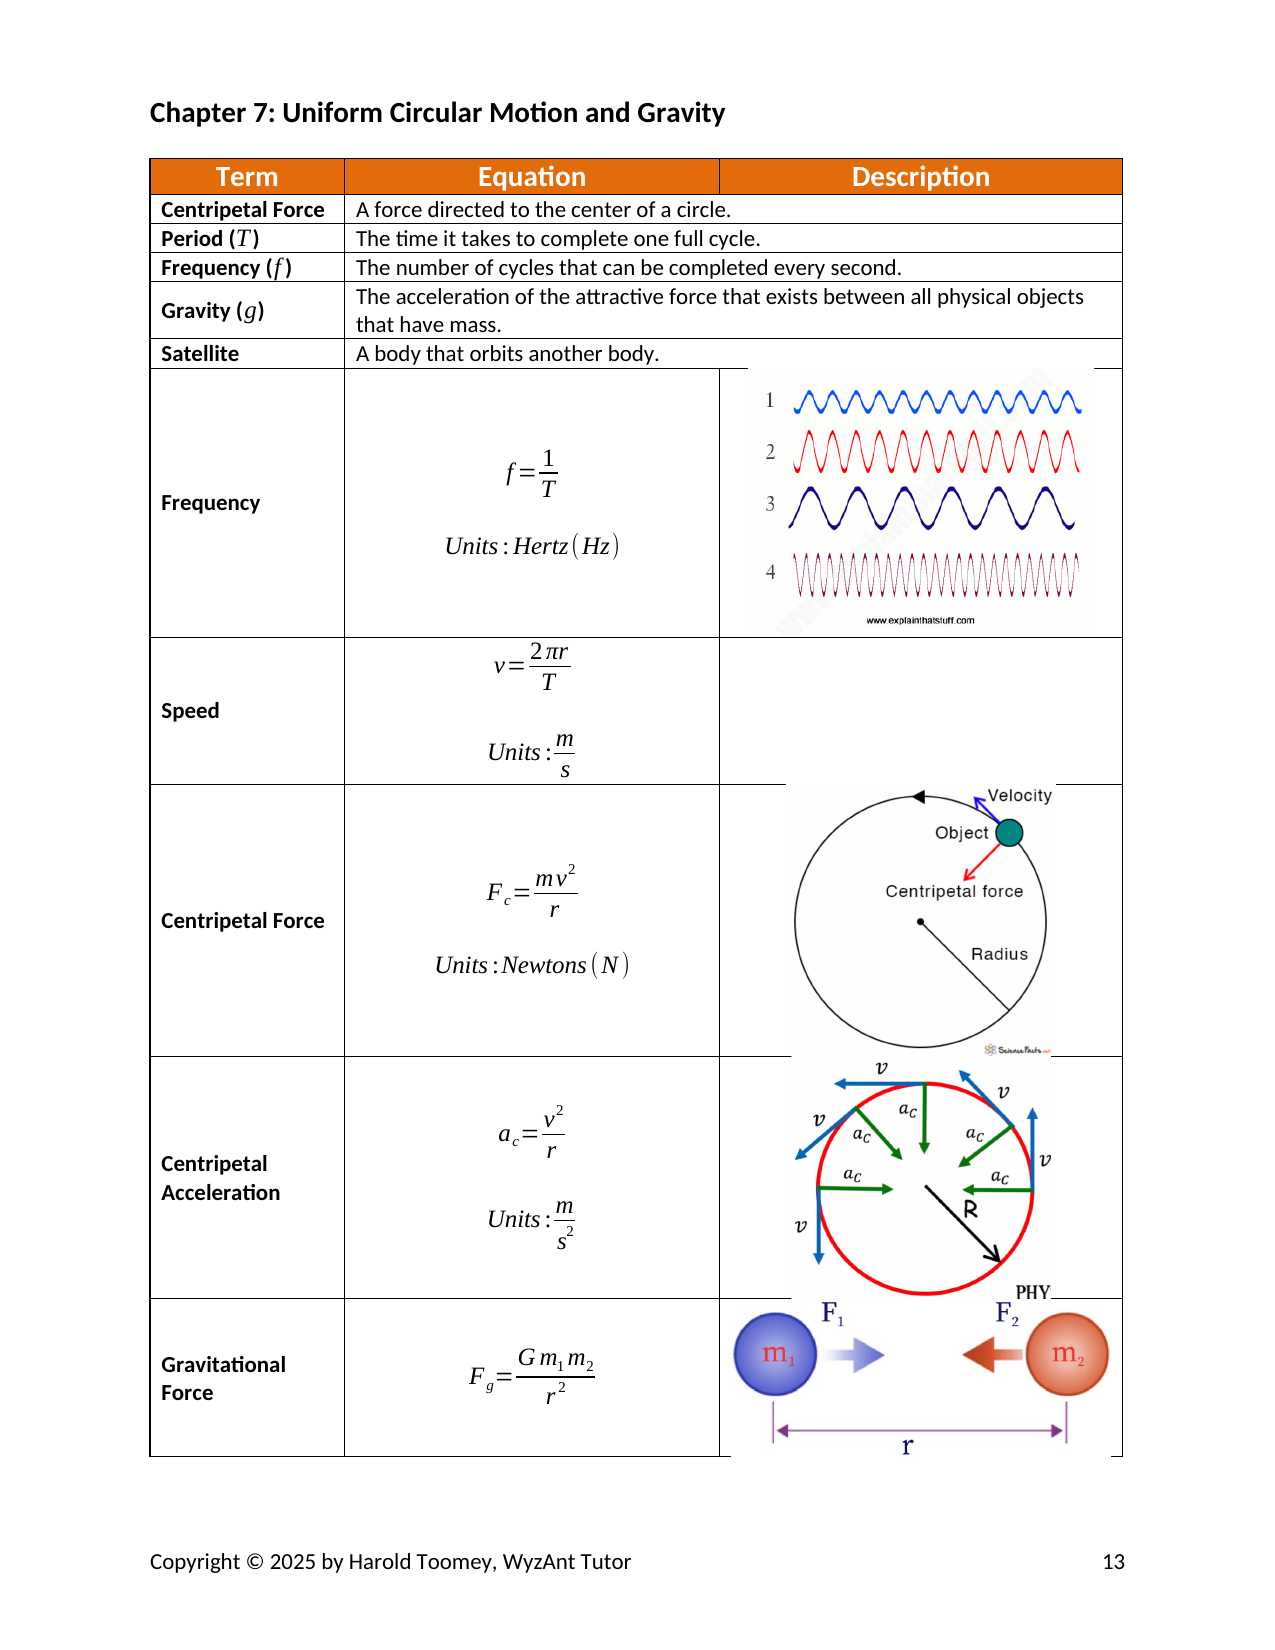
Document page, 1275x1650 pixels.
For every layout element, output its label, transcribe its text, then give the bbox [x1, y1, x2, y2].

table_cell [345, 1057, 719, 1298]
picture [747, 368, 1095, 637]
table_cell [1112, 1299, 1122, 1456]
table_cell The time it takes to complete one full cycle. [345, 224, 1122, 252]
table_cell Satellite [151, 339, 344, 367]
table_cell [345, 1299, 719, 1456]
table_cell The acceleration of the attractive force that exists between all physical objects that have mass. [345, 282, 1122, 338]
table_cell [1051, 1057, 1122, 1298]
table_cell A force directed to the center of a circle. [345, 195, 1122, 223]
table_header Description [720, 159, 1122, 194]
table_cell [720, 1299, 730, 1456]
picture [730, 784, 1112, 1457]
table_cell Centripetal Force [151, 195, 344, 223]
table_cell The number of cycles that can be completed every second. [345, 253, 1122, 281]
table_header Term [151, 159, 344, 194]
table_cell [345, 638, 719, 784]
table_cell Period () [151, 224, 344, 252]
table_header Equation [345, 159, 719, 194]
table_cell [720, 369, 747, 637]
table_cell Gravity () [151, 282, 344, 338]
table_cell Frequency () [151, 253, 344, 281]
table_cell A body that orbits another body. [345, 339, 1122, 367]
text Chapter 7: Uniform Circular Motion and Gravity [150, 94, 1125, 129]
table_cell [345, 369, 719, 637]
table_cell [720, 1057, 791, 1298]
table_cell Centripetal Acceleration [151, 1057, 344, 1298]
table_cell [720, 785, 786, 1056]
table_cell [720, 638, 1122, 784]
table_cell [1056, 785, 1122, 1056]
table_cell Centripetal Force [151, 785, 344, 1056]
table_cell Speed [151, 638, 344, 784]
table_cell Frequency [151, 369, 344, 637]
table_cell [1095, 369, 1122, 637]
table_cell [345, 785, 719, 1056]
table_cell Gravitational Force [151, 1299, 344, 1456]
